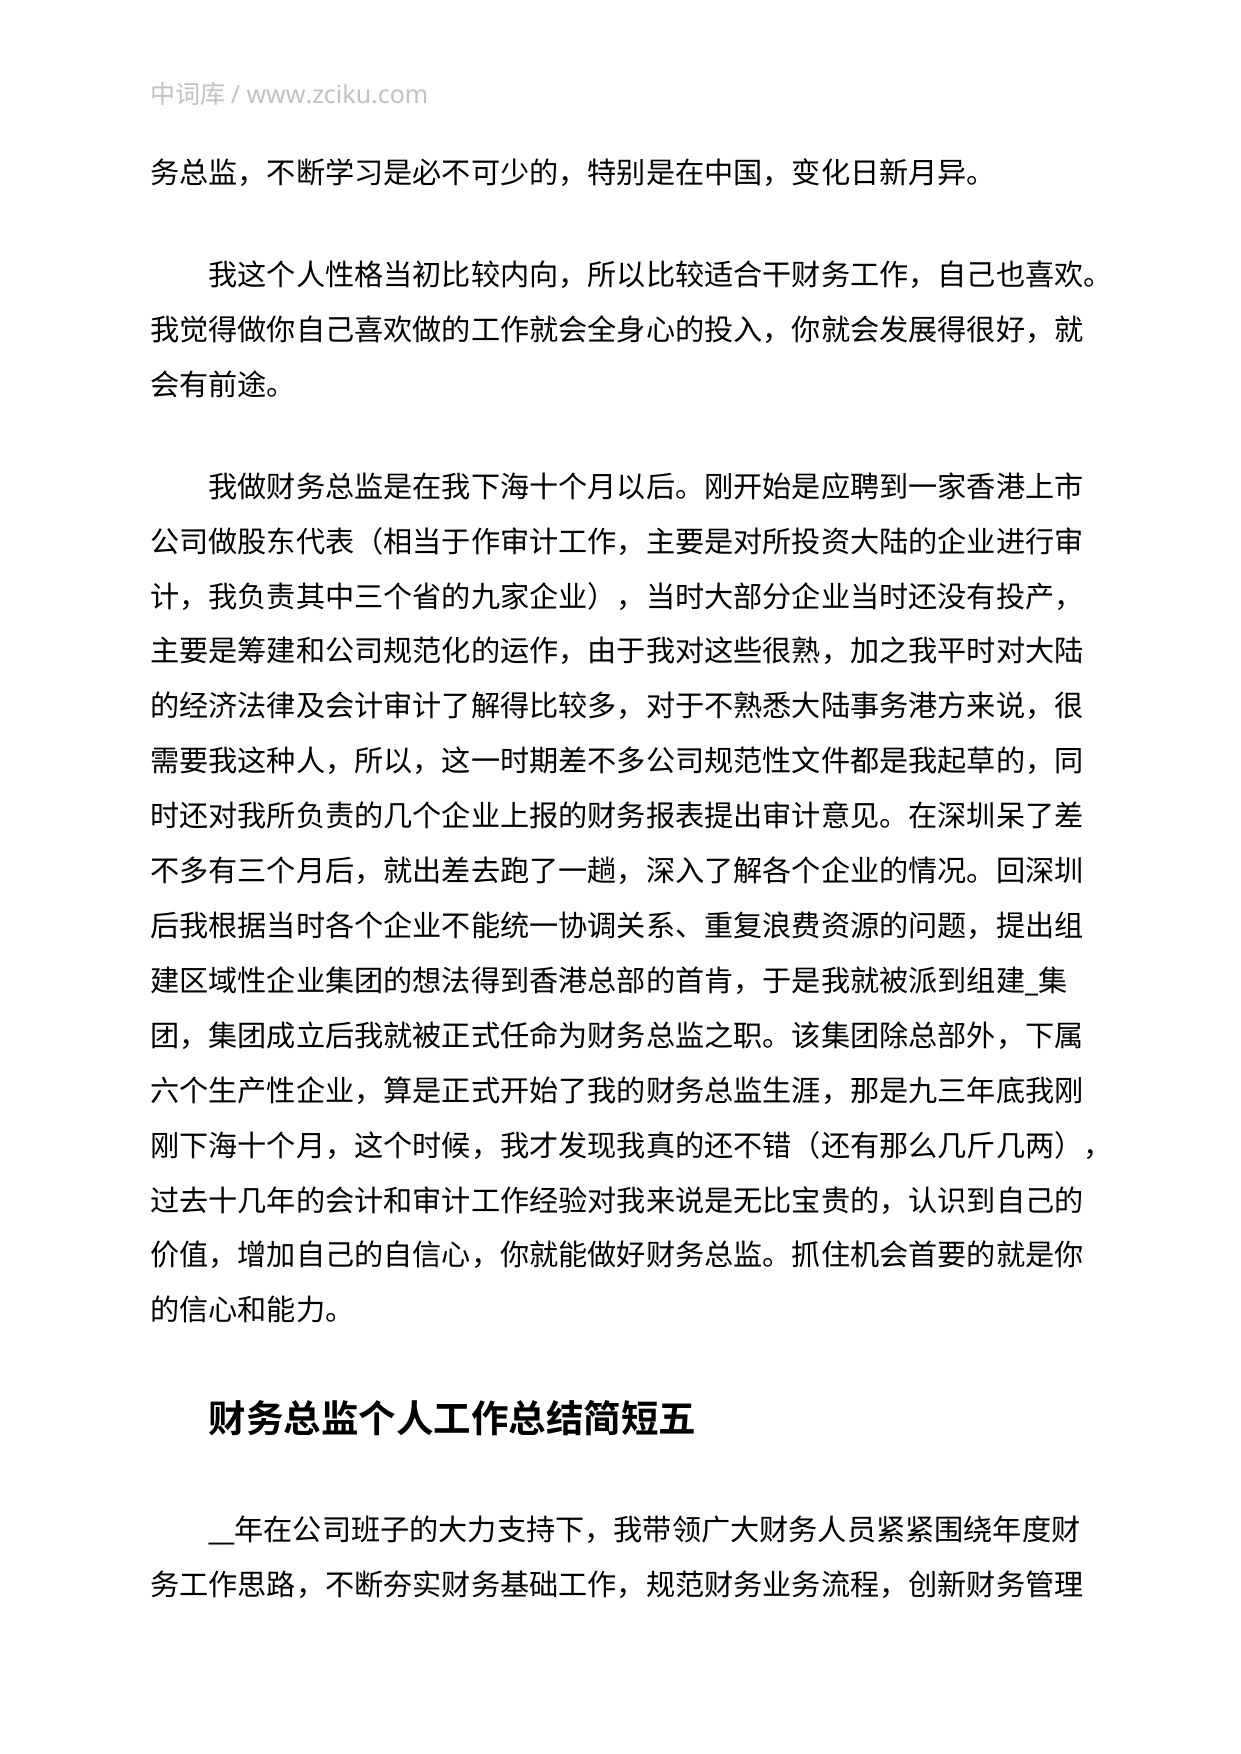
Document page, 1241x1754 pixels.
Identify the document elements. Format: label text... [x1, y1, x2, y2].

text 我做财务总监是在我下海十个月以后。刚开始是应聘到一家香港上市公司做股东代表（相当于作审计工作，主要是对所投资大陆的企业进行审计，我负责其中三个省的九家企业），当时大部分企业当时还没有投产，主要是筹建和公司规范化的运作，由于我对这些很熟，加之我平时对大陆的经济法律及会计审计了解得比较多，对于不熟悉大陆事务港方来说，很需要我这种人，所以，这一时期差不多公司规范性文件都是我起草的，同时还对我所负责的几个企业上报的财务报表提出审计意见。在深圳呆了差不多有三个月后，就出差去跑了一趟，深入了解各个企业的情况。回深圳后我根据当时各个企业不能统一协调关系、重复浪费资源的问题，提出组建区域性企业集团的想法得到香港总部的首肯，于是我就被派到组建_集团，集团成立后我就被正式任命为财务总监之职。该集团除总部外，下属六个生产性企业，算是正式开始了我的财务总监生涯，那是九三年底我刚刚下海十个月，这个时候，我才发现我真的还不错（还有那么几斤几两），过去十几年的会计和审计工作经验对我来说是无比宝贵的，认识到自己的价值，增加自己的自信心，你就能做好财务总监。抓住机会首要的就是你的信心和能力。 [150, 463, 1090, 1329]
text 财务总监个人工作总结简短五 [150, 1389, 1090, 1443]
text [150, 150, 1090, 192]
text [150, 1506, 1090, 1603]
text 我这个人性格当初比较内向，所以比较适合干财务工作，自己也喜欢。我觉得做你自己喜欢做的工作就会全身心的投入，你就会发展得很好，就会有前途。 [150, 252, 1090, 404]
